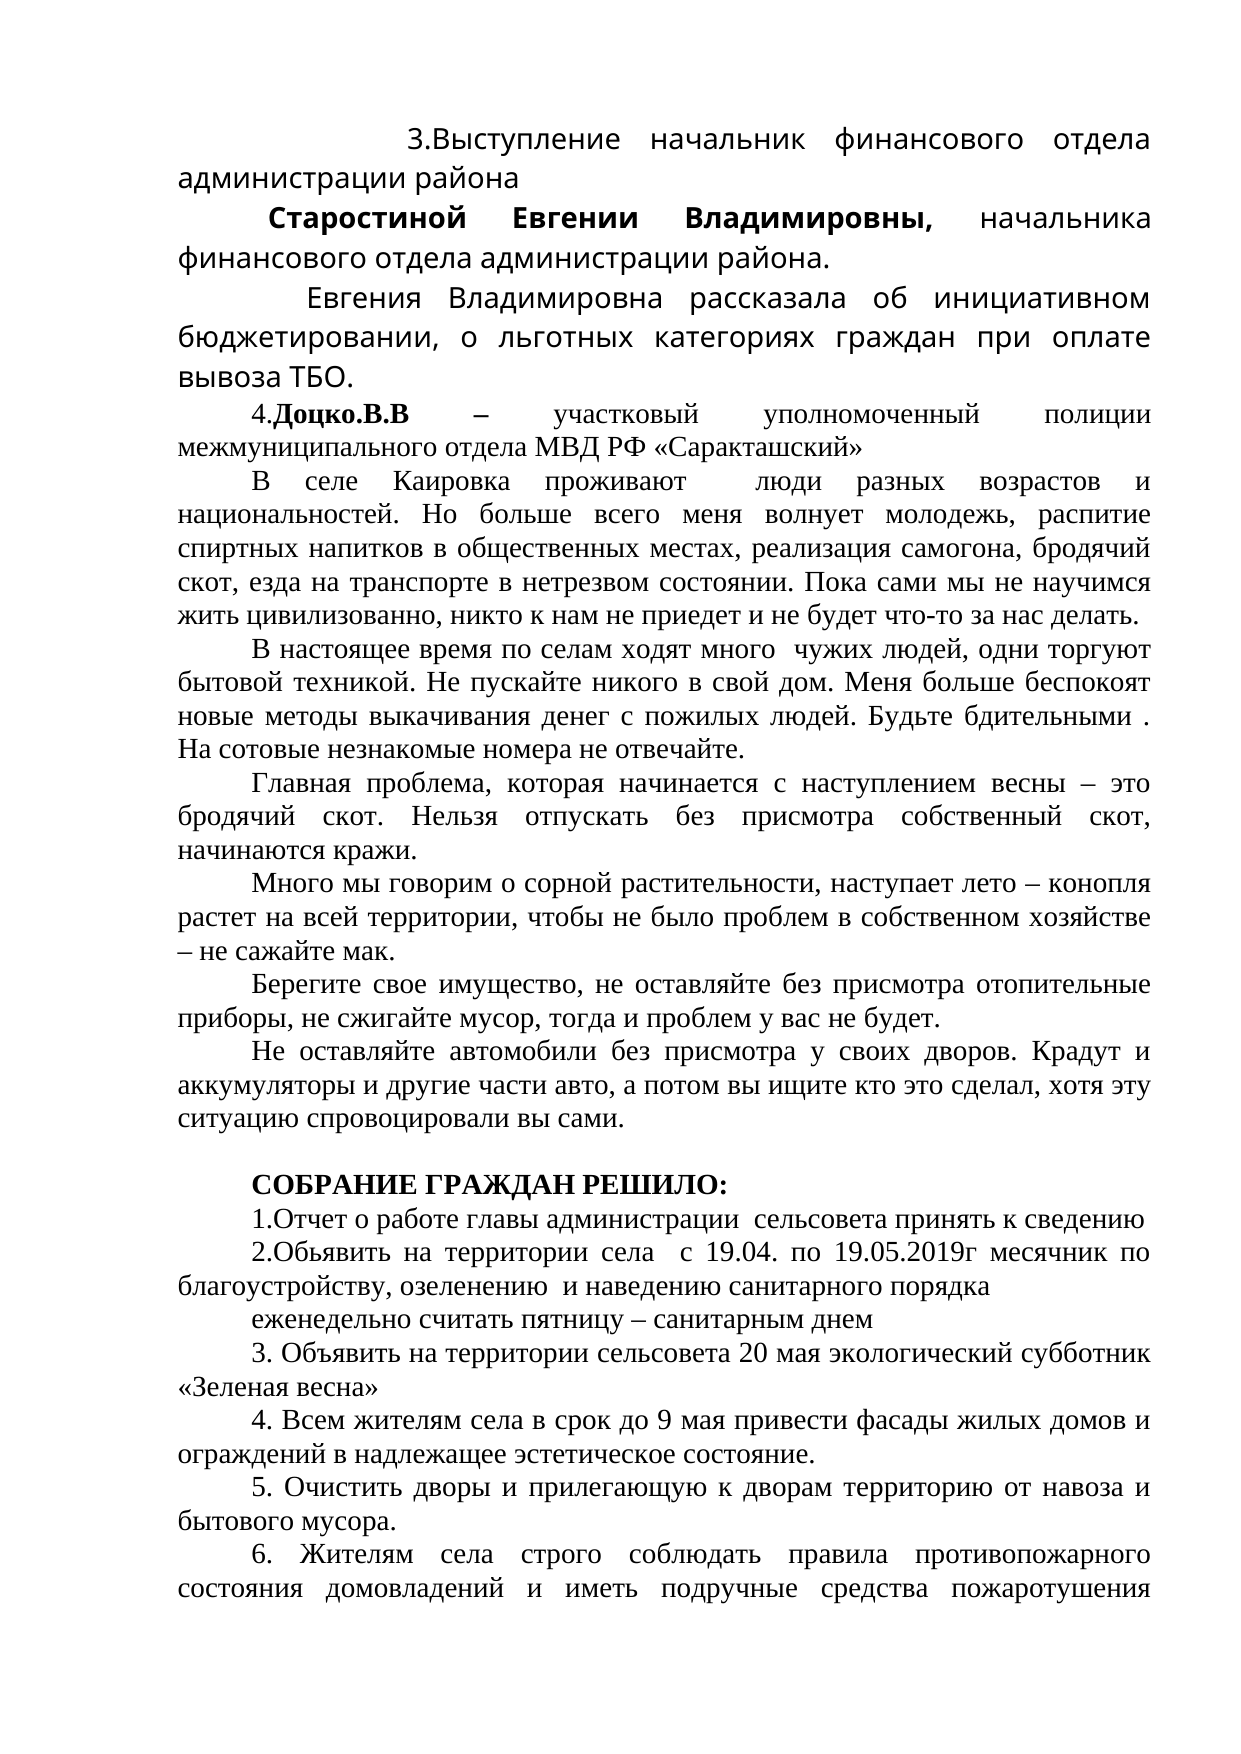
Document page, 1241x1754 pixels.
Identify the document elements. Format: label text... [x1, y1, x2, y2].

text 3.Выступление начальник финансового отдела администрации района [177, 118, 1152, 197]
text Евгения Владимировна рассказала об инициативном бюджетировании, о льготных категориях граждан при оплате вывоза ТБО. [177, 277, 1152, 396]
text Берегите свое имущество, не оставляйте без присмотра отопительные приборы, не сжигайте мусор, тогда и проблем у вас не будет. [177, 966, 1152, 1033]
text 2.Обьявить на территории села с 19.04. по 19.05.2019г месячник по благоустройству, озеленению и наведению санитарного порядка [177, 1234, 1152, 1302]
text В настоящее время по селам ходят много чужих людей, одни торгуют бытовой техникой. Не пускайте никого в свой дом. Меня больше беспокоят новые методы выкачивания денег с пожилых людей. Будьте бдительными . На сотовые незнакомые номера не отвечайте. [177, 631, 1152, 765]
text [177, 1536, 1152, 1603]
text СОБРАНИЕ ГРАЖДАН РЕШИЛО: [177, 1167, 1152, 1201]
text Главная проблема, которая начинается с наступлением весны – это бродячий скот. Нельзя отпускать без присмотра собственный скот, начинаются кражи. [177, 765, 1152, 866]
text 3. Объявить на территории сельсовета 20 мая экологический субботник «Зеленая весна» [177, 1335, 1152, 1402]
text Старостиной Евгении Владимировны, начальника финансового отдела администрации района. [177, 197, 1152, 277]
text еженедельно считать пятницу – санитарным днем [177, 1302, 1152, 1335]
text 5. Очистить дворы и прилегающую к дворам территорию от навоза и бытового мусора. [177, 1469, 1152, 1536]
text 4. Всем жителям села в срок до 9 мая привести фасады жилых домов и ограждений в надлежащее эстетическое состояние. [177, 1402, 1152, 1469]
text Много мы говорим о сорной растительности, наступает лето – конопля растет на всей территории, чтобы не было проблем в собственном хозяйстве – не сажайте мак. [177, 866, 1152, 966]
text Не оставляйте автомобили без присмотра у своих дворов. Крадут и аккумуляторы и другие части авто, а потом вы ищите кто это сделал, хотя эту ситуацию спровоцировали вы сами. [177, 1033, 1152, 1134]
text 4.Доцко.В.В – участковый уполномоченный полиции межмуниципального отдела МВД РФ «Саракташский» [177, 396, 1152, 463]
text 1.Отчет о работе главы администрации сельсовета принять к сведению [177, 1201, 1152, 1234]
text В селе Каировка проживают люди разных возрастов и национальностей. Но больше всего меня волнует молодежь, распитие спиртных напитков в общественных местах, реализация самогона, бродячий скот, езда на транспорте в нетрезвом состоянии. Пока сами мы не научимся жить цивилизованно, никто к нам не приедет и не будет что-то за нас делать. [177, 463, 1152, 631]
